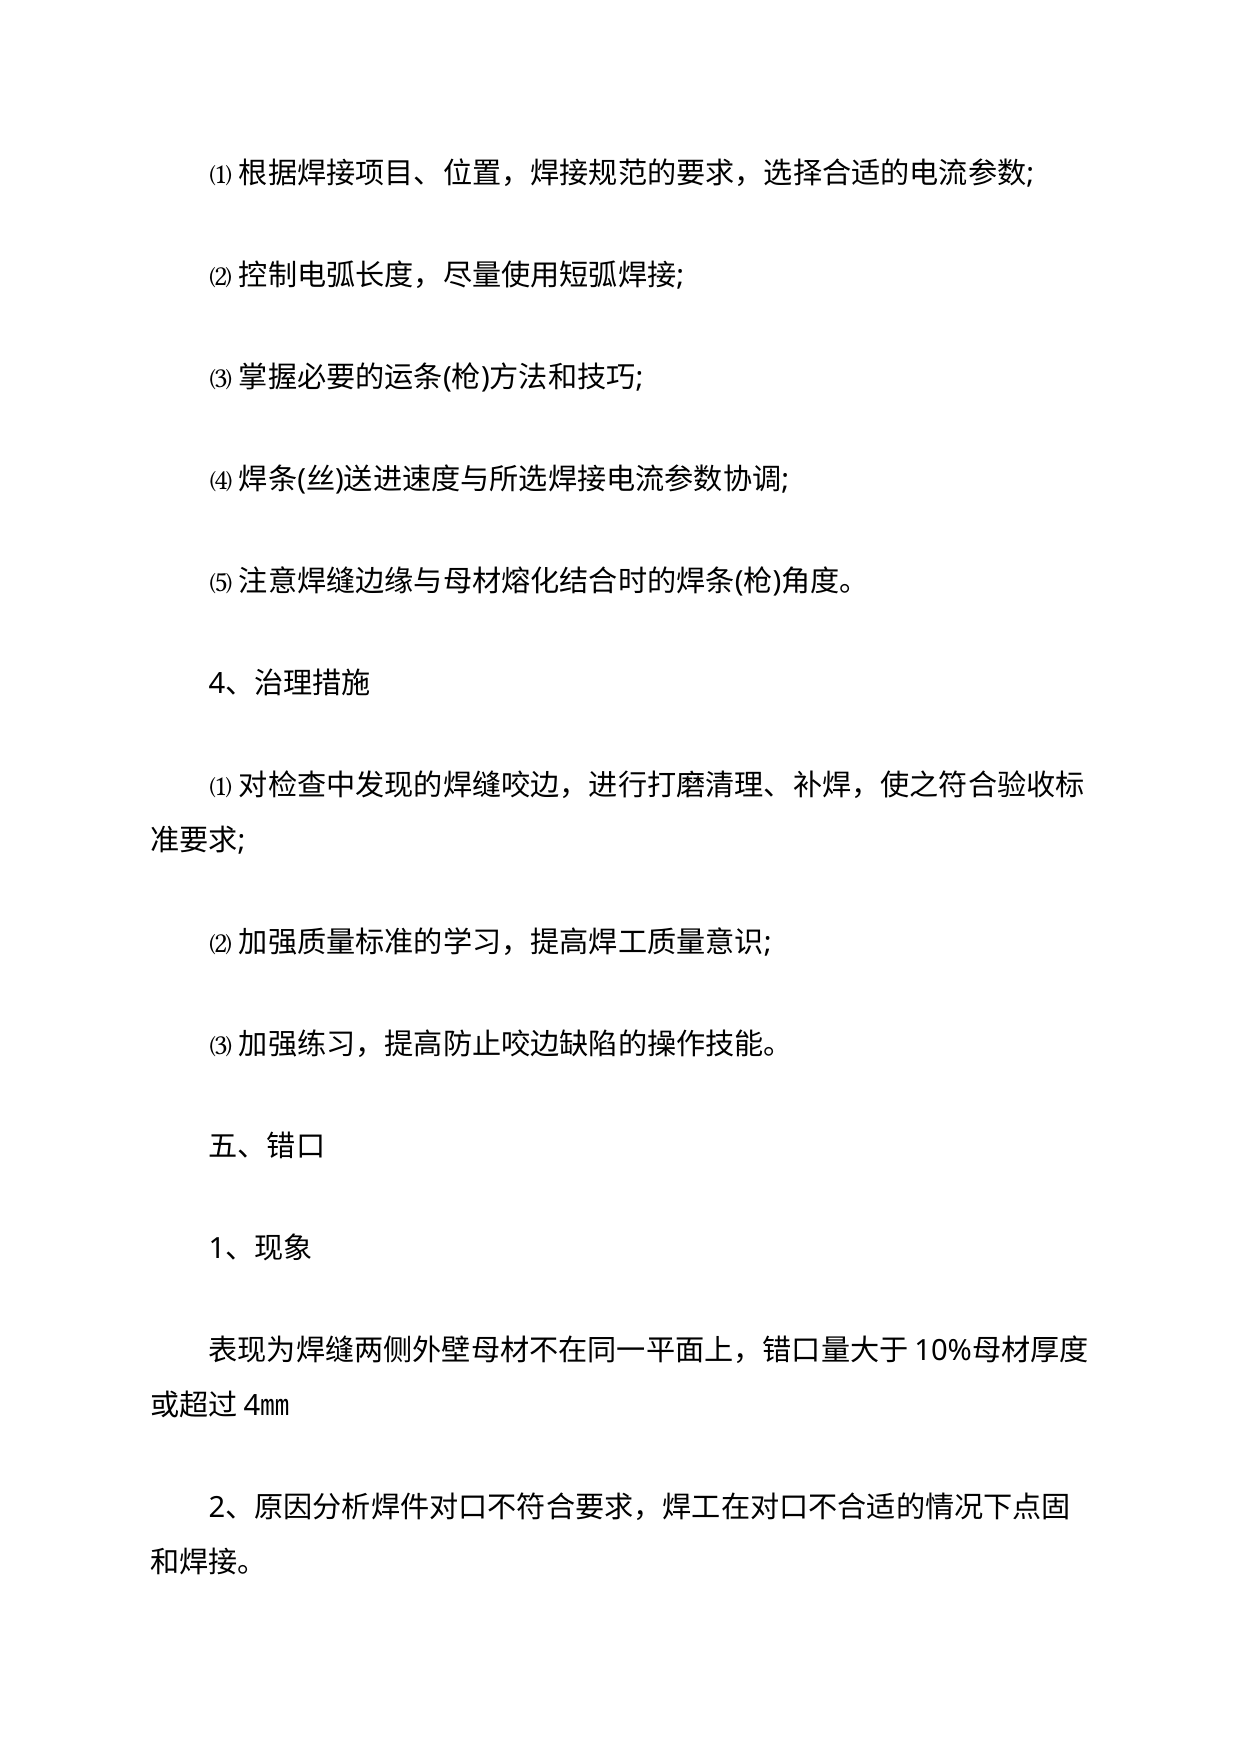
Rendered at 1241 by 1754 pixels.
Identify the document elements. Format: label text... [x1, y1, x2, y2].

text 1、现象 [150, 1224, 1090, 1267]
text ⑵加强质量标准的学习，提高焊工质量意识; [150, 919, 1090, 961]
text 2、原因分析焊件对口不符合要求，焊工在对口不合适的情况下点固和焊接。 [150, 1483, 1090, 1581]
text ⑸注意焊缝边缘与母材熔化结合时的焊条(枪)角度。 [150, 558, 1090, 600]
text ⑷焊条(丝)送进速度与所选焊接电流参数协调; [150, 456, 1090, 498]
text 表现为焊缝两侧外壁母材不在同一平面上，错口量大于10%母材厚度或超过4㎜ [150, 1327, 1090, 1424]
text ⑴对检查中发现的焊缝咬边，进行打磨清理、补焊，使之符合验收标准要求; [150, 762, 1090, 859]
text 4、治理措施 [150, 660, 1090, 702]
text ⑵控制电弧长度，尽量使用短弧焊接; [150, 252, 1090, 294]
text 五、错口 [150, 1123, 1090, 1165]
text ⑴根据焊接项目、位置，焊接规范的要求，选择合适的电流参数; [150, 150, 1090, 192]
text ⑶加强练习，提高防止咬边缺陷的操作技能。 [150, 1021, 1090, 1063]
text ⑶掌握必要的运条(枪)方法和技巧; [150, 354, 1090, 396]
